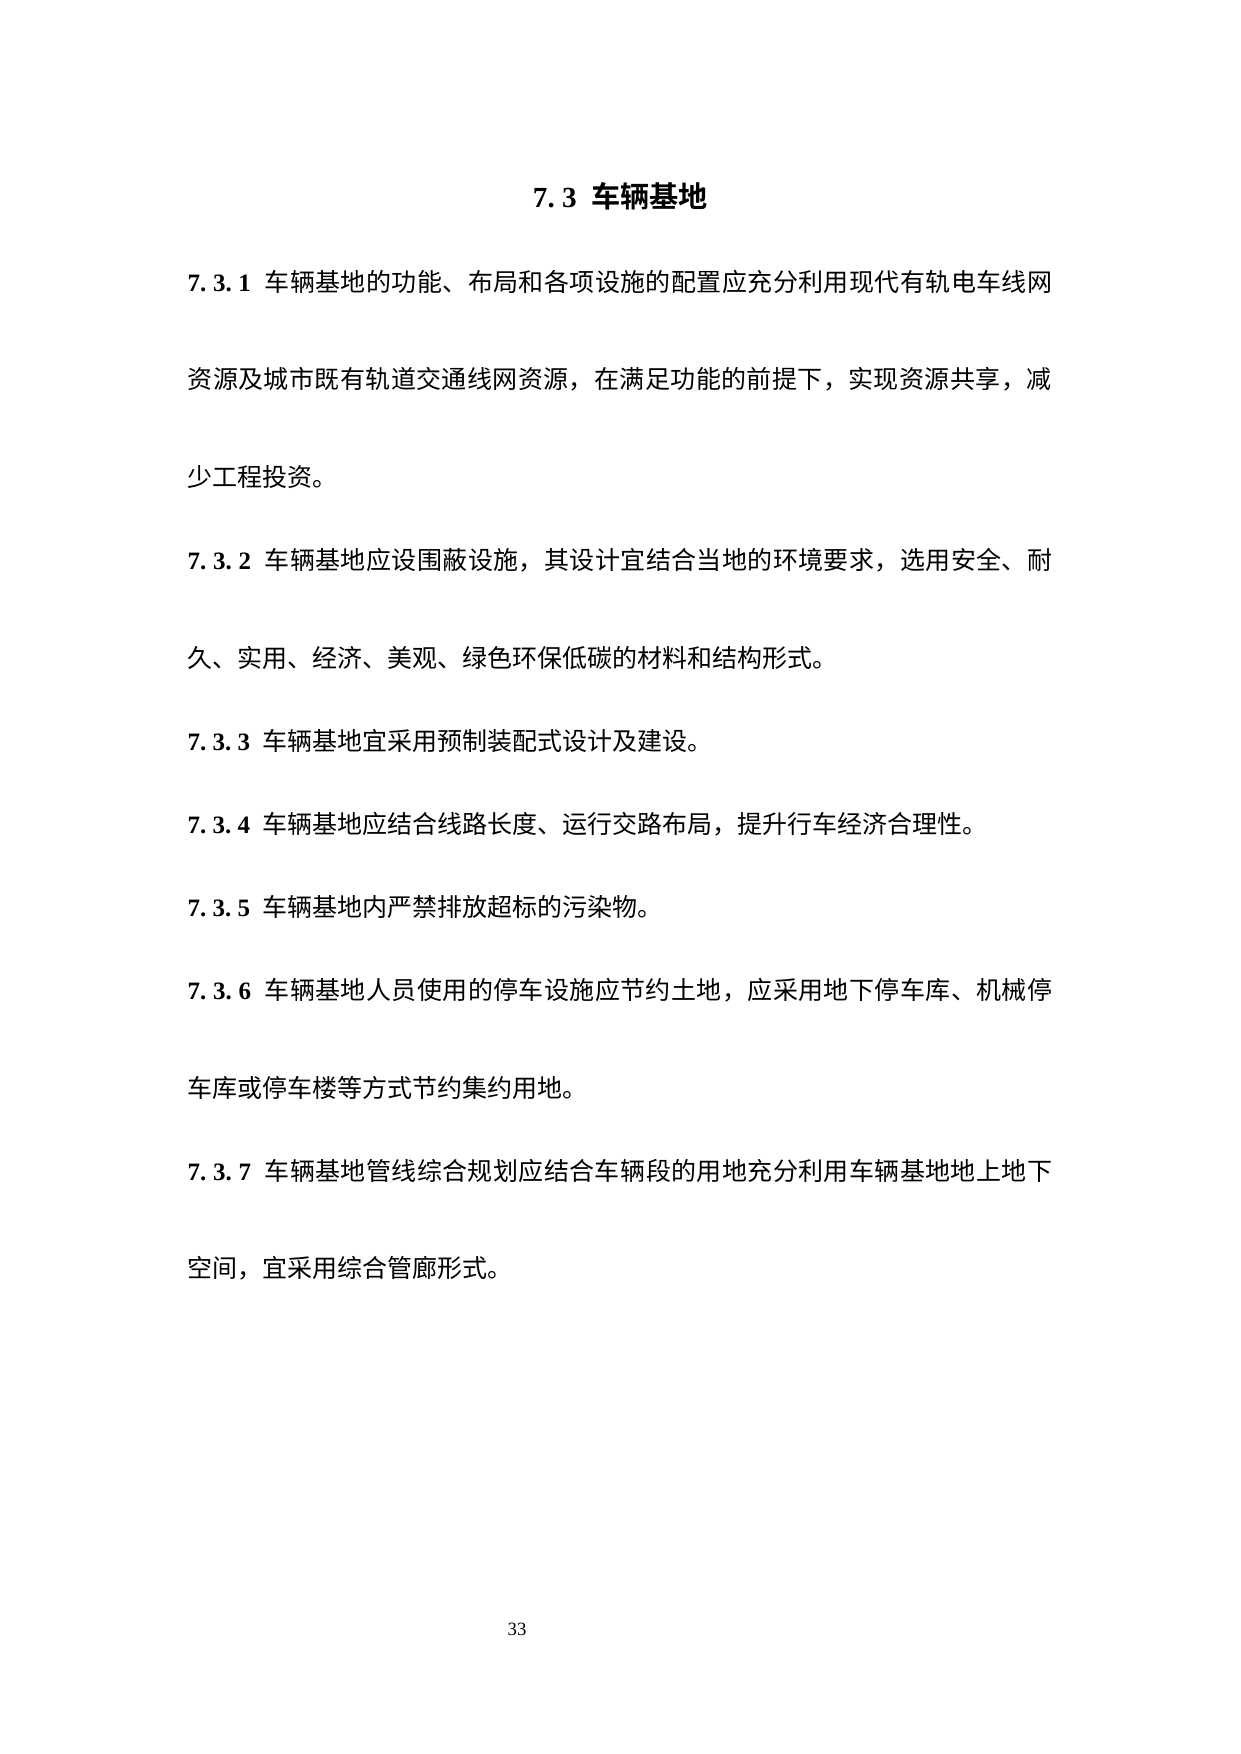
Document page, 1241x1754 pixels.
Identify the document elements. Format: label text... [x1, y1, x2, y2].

list 7. 3. 5 车辆基地内严禁排放超标的污染物。 [187, 873, 1053, 938]
text 7. 3. 2 车辆基地应设围蔽设施，其设计宜结合当地的环境要求，选用安全、耐久、实用、经济、美观、绿色环保低碳的材料和结构形式。 [187, 526, 1053, 689]
subtitle 7. 3 车辆基地 [187, 162, 1053, 227]
list 7. 3. 6 车辆基地人员使用的停车设施应节约土地，应采用地下停车库、机械停车库或停车楼等方式节约集约用地。 [187, 956, 1053, 1119]
list 7. 3. 7 车辆基地管线综合规划应结合车辆段的用地充分利用车辆基地地上地下空间，宜采用综合管廊形式。 [187, 1137, 1053, 1299]
list 7. 3. 1 车辆基地的功能、布局和各项设施的配置应充分利用现代有轨电车线网资源及城市既有轨道交通线网资源，在满足功能的前提下，实现资源共享，减少工程投资。 [187, 248, 1053, 508]
text 7. 3. 3 车辆基地宜采用预制装配式设计及建设。 [187, 707, 1053, 772]
list 7. 3. 4 车辆基地应结合线路长度、运行交路布局，提升行车经济合理性。 [187, 790, 1053, 855]
